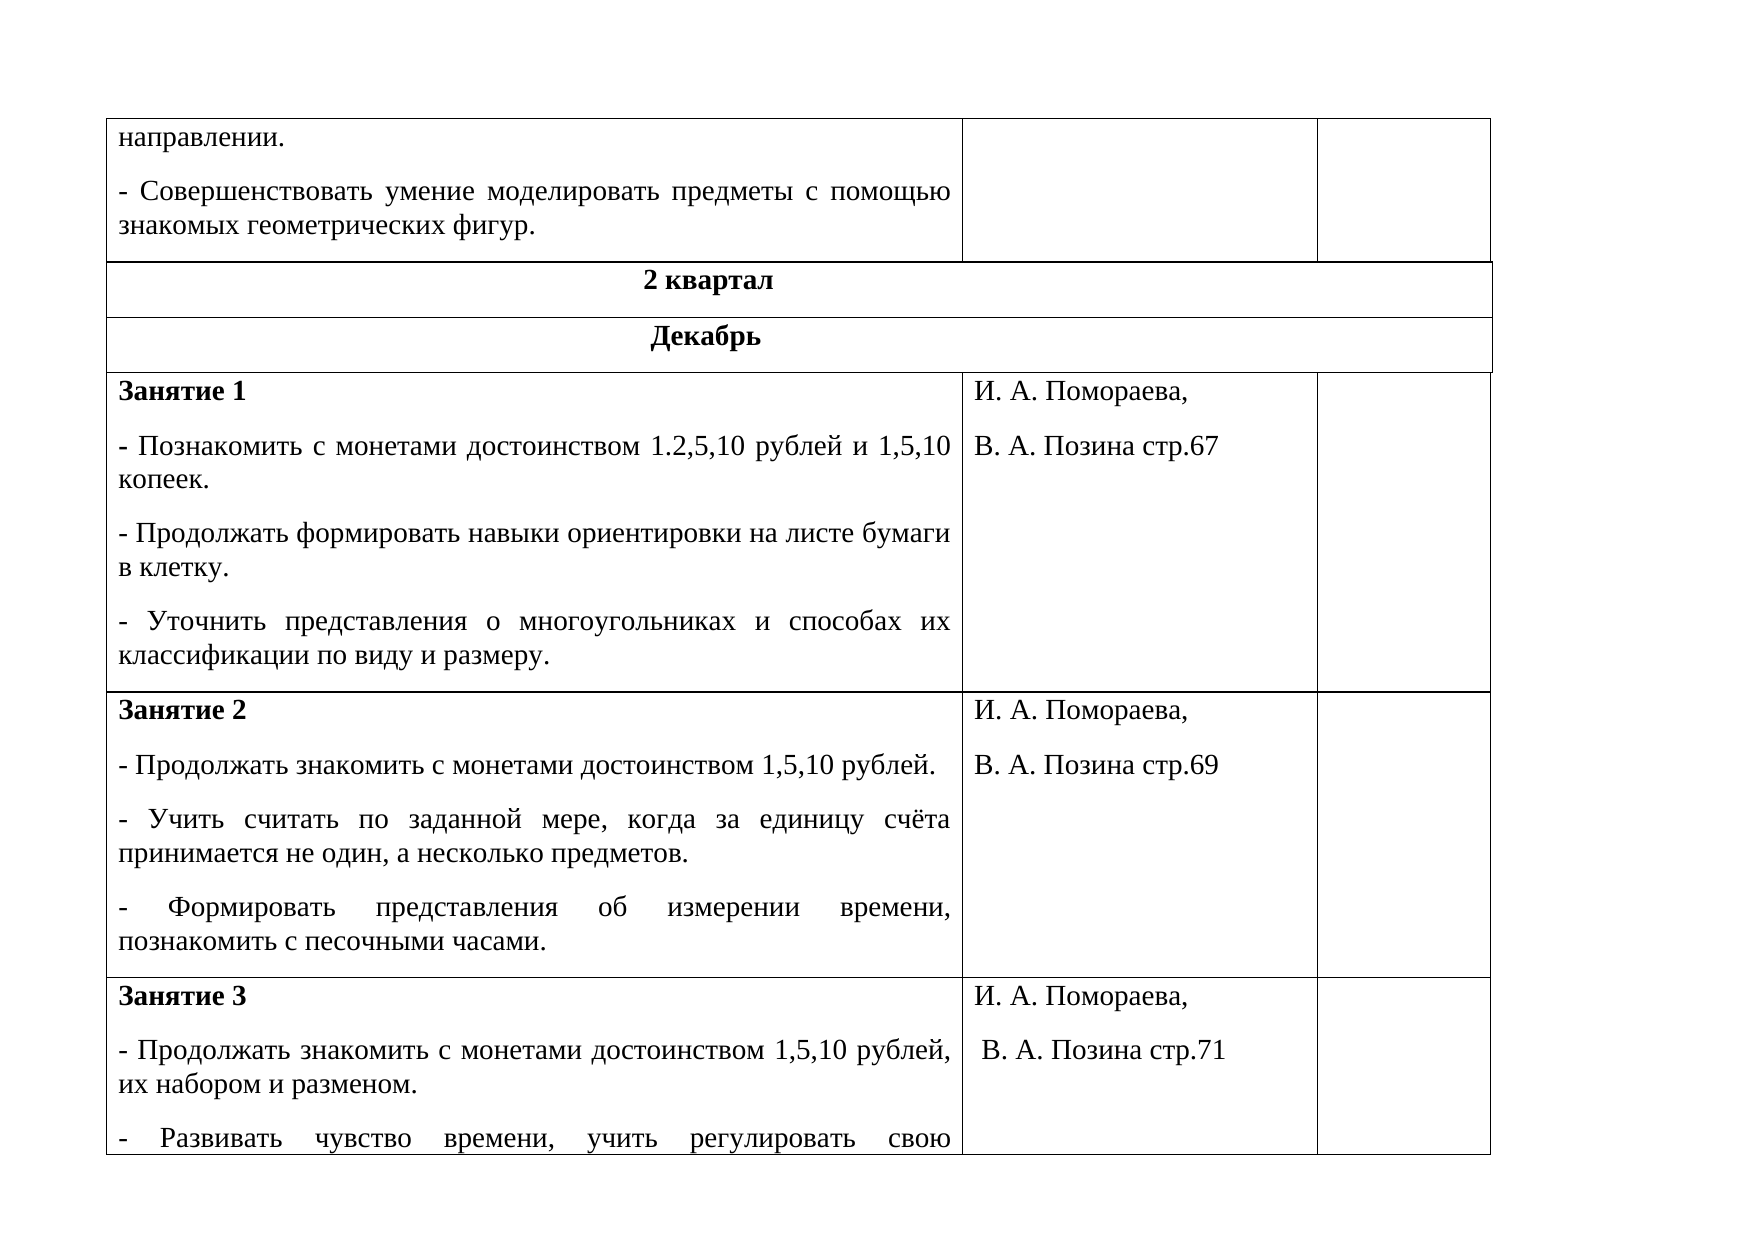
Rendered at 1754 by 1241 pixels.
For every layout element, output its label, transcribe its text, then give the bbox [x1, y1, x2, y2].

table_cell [963, 119, 1317, 261]
table_cell Декабрь [107, 318, 1492, 372]
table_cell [107, 978, 962, 1154]
table_cell И. А. Помораева, В. А. Позина стр.67 [963, 373, 1317, 691]
table_cell 2 квартал [107, 263, 1492, 317]
table_cell И. А. Помораева, В. А. Позина стр.69 [963, 693, 1317, 977]
table_cell [1318, 373, 1490, 691]
table_cell Занятие 2 - Продолжать знакомить с монетами достоинством 1,5,10 рублей. - Учить считать по заданной мере, когда за единицу счёта принимается не один, а несколько предметов. - Формировать представления об измерении времени, познакомить с песочными часами. [107, 693, 962, 977]
table_cell [1318, 119, 1490, 261]
table_cell Занятие 1 - Познакомить с монетами достоинством 1.2,5,10 рублей и 1,5,10 копеек. - Продолжать формировать навыки ориентировки на листе бумаги в клетку. - Уточнить представления о многоугольниках и способах их классификации по виду и размеру. [107, 373, 962, 691]
table_cell [1318, 978, 1490, 1154]
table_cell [107, 119, 962, 261]
table_cell [1318, 693, 1490, 977]
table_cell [963, 978, 1317, 1154]
